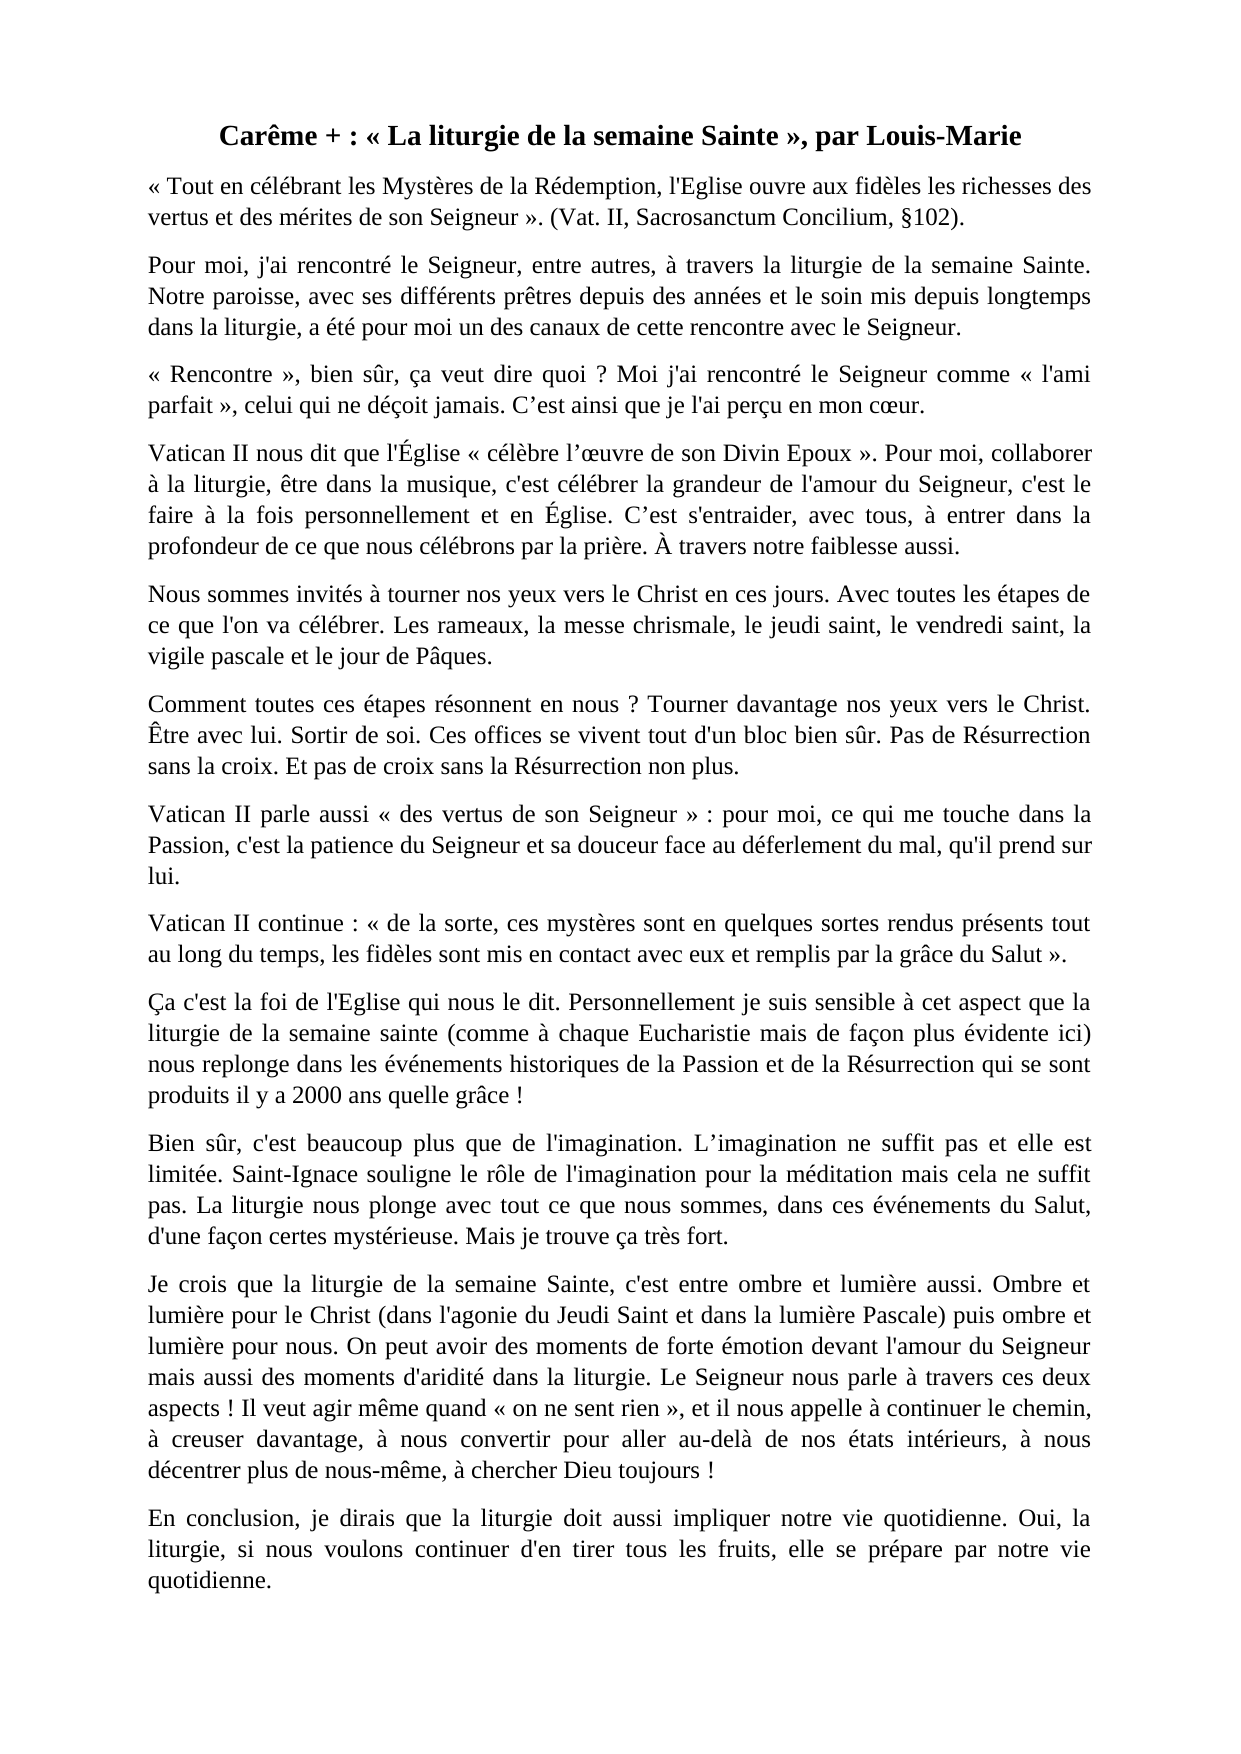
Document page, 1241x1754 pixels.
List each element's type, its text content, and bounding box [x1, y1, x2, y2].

text En conclusion, je dirais que la liturgie doit aussi impliquer notre vie quotidienne. Oui, la liturgie, si nous voulons continuer d'en tirer tous les fruits, elle se prépare par notre vie quotidienne. [148, 1503, 1092, 1594]
text Vatican II nous dit que l'Église « célèbre l’œuvre de son Divin Epoux ». Pour moi, collaborer à la liturgie, être dans la musique, c'est célébrer la grandeur de l'amour du Seigneur, c'est le faire à la fois personnellement et en Église. C’est s'entraider, avec tous, à entrer dans la profondeur de ce que nous célébrons par la prière. À travers notre faiblesse aussi. [148, 438, 1092, 560]
text Ça c'est la foi de l'Eglise qui nous le dit. Personnellement je suis sensible à cet aspect que la liturgie de la semaine sainte (comme à chaque Eucharistie mais de façon plus évidente ici) nous replonge dans les événements historiques de la Passion et de la Résurrection qui se sont produits il y a 2000 ans quelle grâce ! [148, 987, 1092, 1109]
text Vatican II continue : « de la sorte, ces mystères sont en quelques sortes rendus présents tout au long du temps, les fidèles sont mis en contact avec eux et remplis par la grâce du Salut ». [148, 908, 1092, 968]
text « Rencontre », bien sûr, ça veut dire quoi ? Moi j'ai rencontré le Seigneur comme « l'ami parfait », celui qui ne déçoit jamais. C’est ainsi que je l'ai perçu en mon cœur. [148, 359, 1092, 419]
text Carême + : « La liturgie de la semaine Sainte », par Louis-Marie [148, 118, 1092, 152]
text Bien sûr, c'est beaucoup plus que de l'imagination. L’imagination ne suffit pas et elle est limitée. Saint-Ignace souligne le rôle de l'imagination pour la méditation mais cela ne suffit pas. La liturgie nous plonge avec tout ce que nous sommes, dans ces événements du Salut, d'une façon certes mystérieuse. Mais je trouve ça très fort. [148, 1128, 1092, 1250]
text Je crois que la liturgie de la semaine Sainte, c'est entre ombre et lumière aussi. Ombre et lumière pour le Christ (dans l'agonie du Jeudi Saint et dans la lumière Pascale) puis ombre et lumière pour nous. On peut avoir des moments de forte émotion devant l'amour du Seigneur mais aussi des moments d'aridité dans la liturgie. Le Seigneur nous parle à travers ces deux aspects ! Il veut agir même quand « on ne sent rien », et il nous appelle à continuer le chemin, à creuser davantage, à nous convertir pour aller au-delà de nos états intérieurs, à nous décentrer plus de nous-même, à chercher Dieu toujours ! [148, 1269, 1092, 1484]
text « Tout en célébrant les Mystères de la Rédemption, l'Eglise ouvre aux fidèles les richesses des vertus et des mérites de son Seigneur ». (Vat. II, Sacrosanctum Concilium, §102). [148, 171, 1092, 231]
text Nous sommes invités à tourner nos yeux vers le Christ en ces jours. Avec toutes les étapes de ce que l'on va célébrer. Les rameaux, la messe chrismale, le jeudi saint, le vendredi saint, la vigile pascale et le jour de Pâques. [148, 579, 1092, 670]
text Pour moi, j'ai rencontré le Seigneur, entre autres, à travers la liturgie de la semaine Sainte. Notre paroisse, avec ses différents prêtres depuis des années et le soin mis depuis longtemps dans la liturgie, a été pour moi un des canaux de cette rencontre avec le Seigneur. [148, 250, 1092, 341]
text Comment toutes ces étapes résonnent en nous ? Tourner davantage nos yeux vers le Christ. Être avec lui. Sortir de soi. Ces offices se vivent tout d'un bloc bien sûr. Pas de Résurrection sans la croix. Et pas de croix sans la Résurrection non plus. [148, 689, 1092, 780]
text Vatican II parle aussi « des vertus de son Seigneur » : pour moi, ce qui me touche dans la Passion, c'est la patience du Seigneur et sa douceur face au déferlement du mal, qu'il prend sur lui. [148, 799, 1092, 889]
